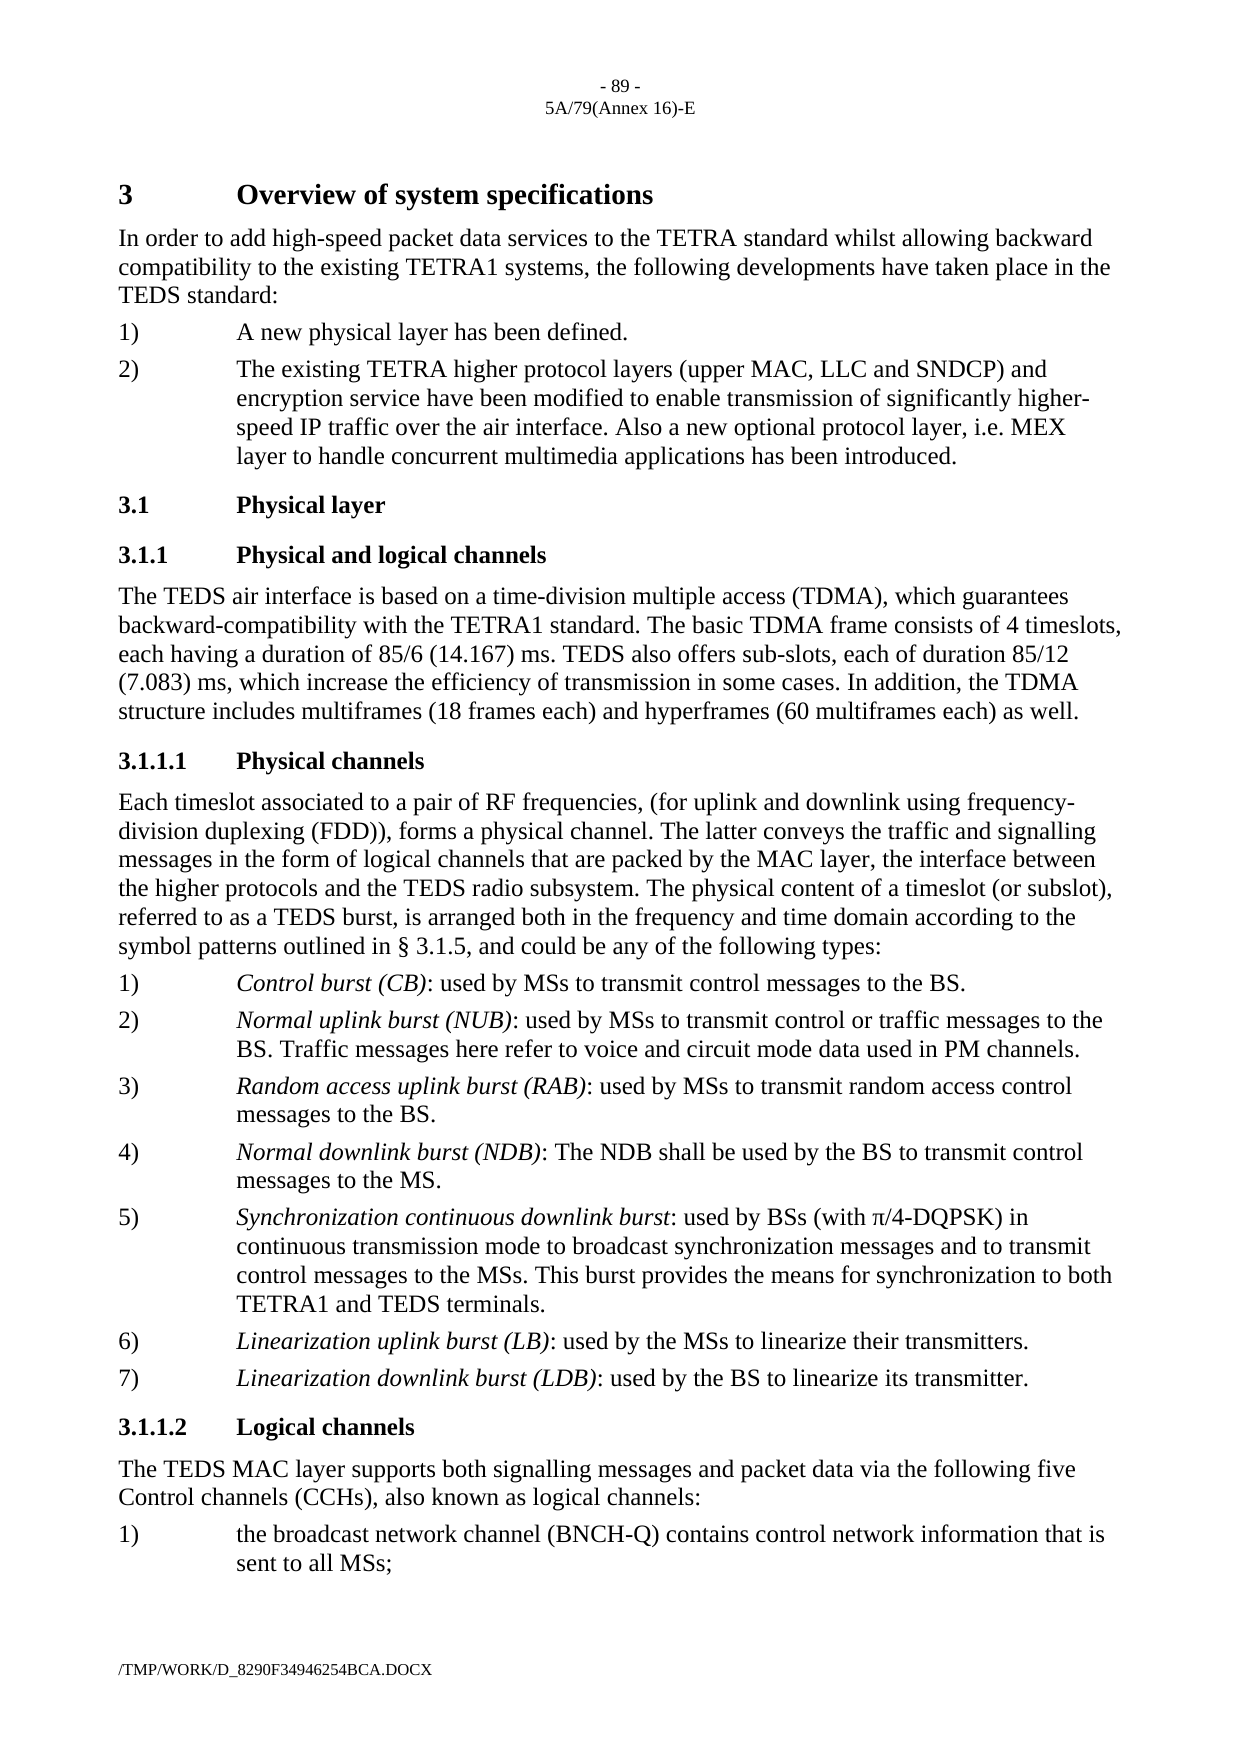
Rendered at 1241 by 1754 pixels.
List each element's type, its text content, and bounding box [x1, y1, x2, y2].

text 3) Random access uplink burst (RAB): used by MSs to transmit random access control messages to the BS. [118, 1071, 1122, 1128]
subtitle 3.1.1.2 Logical channels [118, 1412, 1122, 1441]
text 1) the broadcast network channel (BNCH-Q) contains control network information that is sent to all MSs; [118, 1519, 1122, 1577]
text 6) Linearization uplink burst (LB): used by the MSs to linearize their transmitters. [118, 1326, 1122, 1354]
text The TEDS MAC layer supports both signalling messages and packet data via the following five Control channels (CCHs), also known as logical channels: [118, 1454, 1122, 1511]
text 7) Linearization downlink burst (LDB): used by the BS to linearize its transmitter. [118, 1363, 1122, 1392]
text 2) The existing TETRA higher protocol layers (upper MAC, LLC and SNDCP) have been modified to enable transmission of significantly higher-speed IP traffic over the air interface. Also a new optional protocol layer, i.e. MEX layer to handle concurrent multimedia applications has been introduced. [118, 354, 1122, 469]
text 1) A new physical layer has been defined. [118, 317, 1122, 346]
subtitle 3.1.1 Physical and logical channels [118, 540, 1122, 569]
text 2) Normal uplink burst (NUB): used by MSs to transmit control or traffic messages to the BS. Traffic messages here refer to voice and circuit mode data used in PM channels. [118, 1005, 1122, 1062]
text 5) Synchronization continuous downlink burst: used by BSs (with π/4-DQPSK) in continuous transmission mode to broadcast synchronization messages and to transmit control messages to the MSs. This burst provides the means for synchronization to both TETRA1 and TEDS terminals. [118, 1202, 1122, 1317]
text In order to add high-speed packet data services to the TETRA standard whilst allowing backward compatibility to the existing TETRA1 systems, the following developments have taken place in the TEDS standard: [118, 223, 1122, 309]
text 4) Normal downlink burst (NDB): The NDB shall be used by the BS to transmit control messages to the MS. [118, 1137, 1122, 1194]
text Each timeslot associated to a pair of RF frequencies, (for uplink and downlink using frequency-division duplexing (FDD)), forms a physical channel. The latter conveys the traffic and signalling messages in the form of logical channels that are packed by the MAC layer, the interface between the higher protocols and the TEDS radio subsystem. The physical content of a timeslot (or subslot), referred to as a TEDS burst, is arranged both in the frequency and time domain according to the symbol patterns outlined in § 3.1.5, and could be any of the following types: [118, 787, 1122, 959]
text The TEDS air interface is based on a time-division multiple access (TDMA), which guarantees backward-compatibility with the TETRA1 standard. The basic TDMA frame consists of 4 timeslots, each having a duration of 85/6 (14.167) ms. TEDS also offers sub-slots, each of duration 85/12 (7.083) ms, which increase the efficiency of transmission in some cases. In addition, the TDMA structure includes multiframes (18 frames each) and hyperframes (60 multiframes each) as well. [118, 581, 1122, 725]
subtitle 3.1 Physical layer [118, 490, 1122, 519]
text 1) Control burst (CB): used by MSs to transmit control messages to the BS. [118, 968, 1122, 997]
subtitle 3.1.1.1 Physical channels [118, 746, 1122, 774]
subtitle 3 Overview of system specifications [118, 177, 1122, 210]
